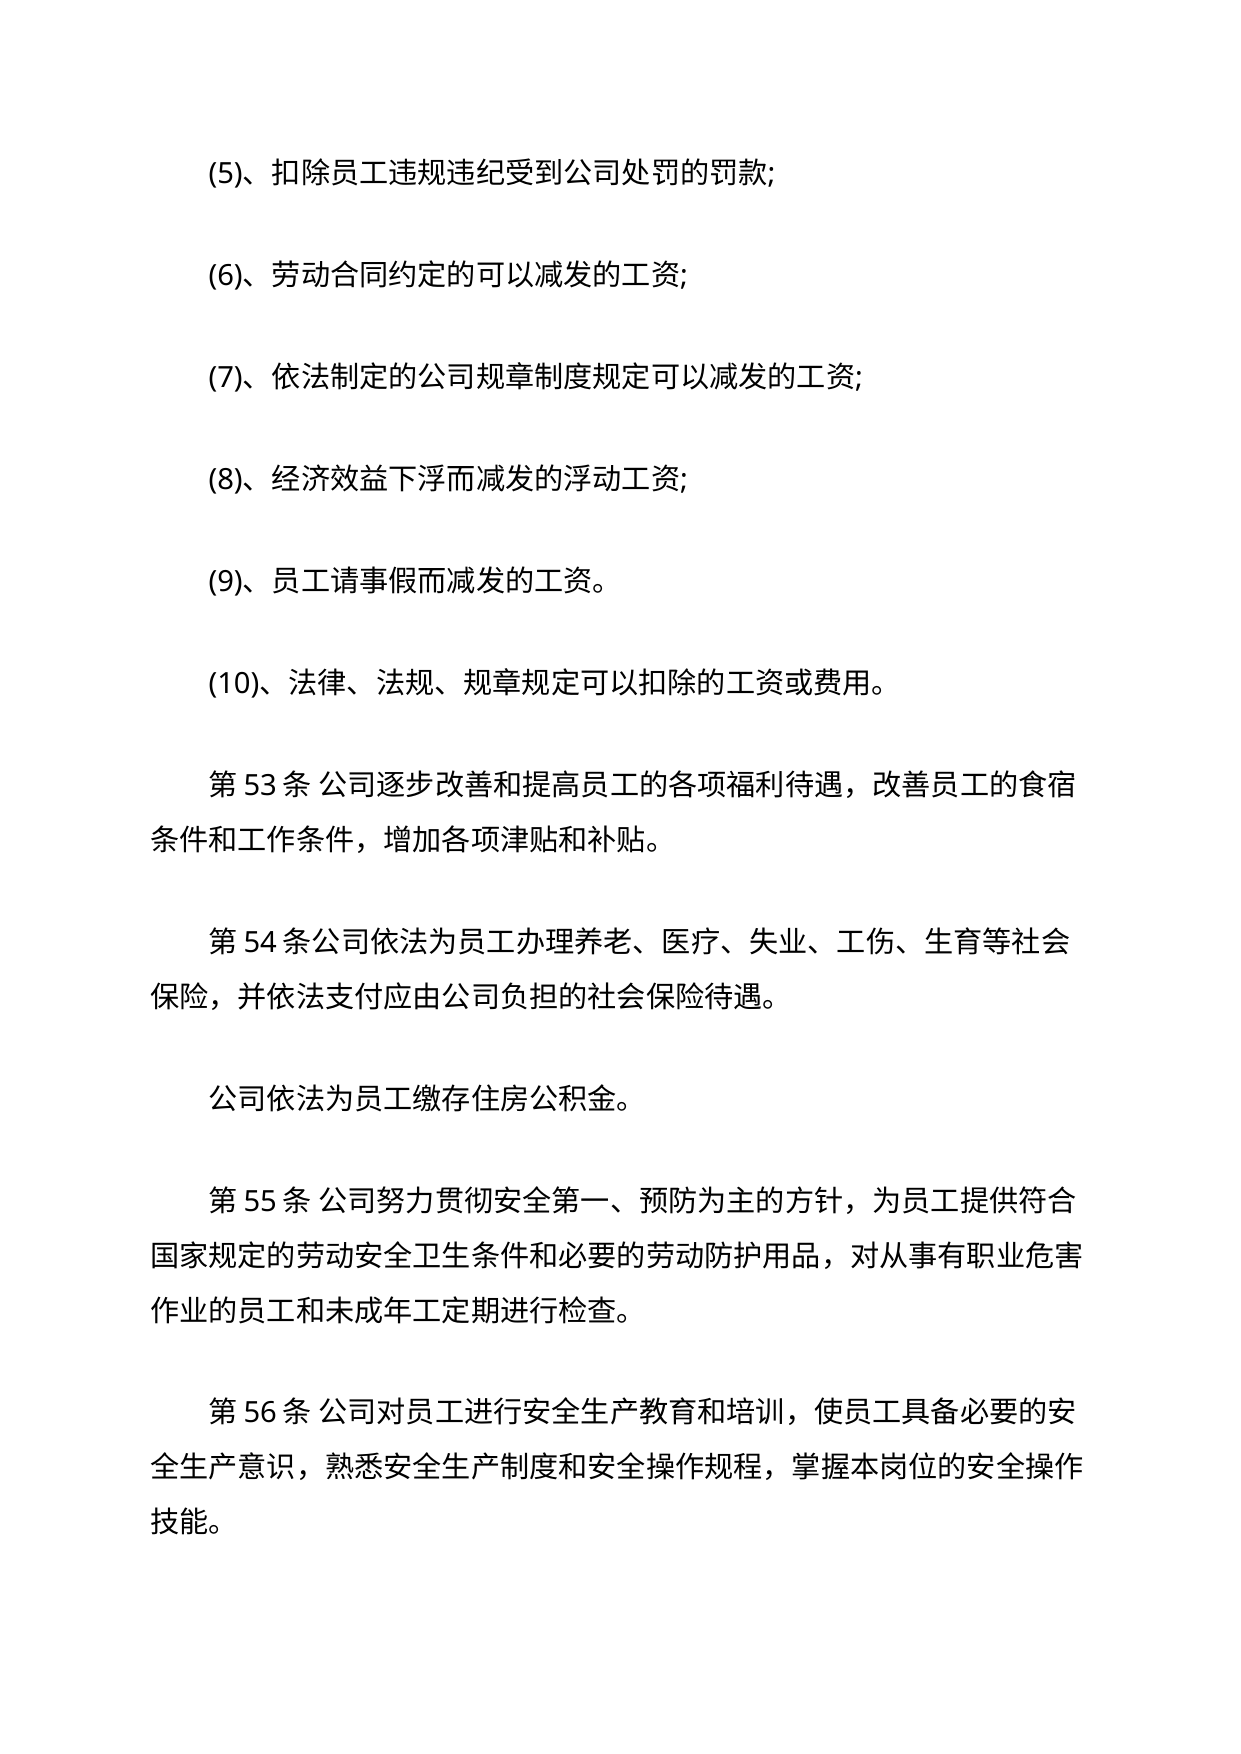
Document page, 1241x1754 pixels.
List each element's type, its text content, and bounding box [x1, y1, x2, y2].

text 第53条 公司逐步改善和提高员工的各项福利待遇，改善员工的食宿条件和工作条件，增加各项津贴和补贴。 [150, 762, 1090, 859]
text (9)、员工请事假而减发的工资。 [150, 558, 1090, 600]
text (5)、扣除员工违规违纪受到公司处罚的罚款; [150, 150, 1090, 192]
text 第56条 公司对员工进行安全生产教育和培训，使员工具备必要的安全生产意识，熟悉安全生产制度和安全操作规程，掌握本岗位的安全操作技能。 [150, 1389, 1090, 1541]
text (7)、依法制定的公司规章制度规定可以减发的工资; [150, 354, 1090, 396]
text (6)、劳动合同约定的可以减发的工资; [150, 252, 1090, 294]
text (10)、法律、法规、规章规定可以扣除的工资或费用。 [150, 660, 1090, 702]
text (8)、经济效益下浮而减发的浮动工资; [150, 456, 1090, 498]
text 第55条 公司努力贯彻安全第一、预防为主的方针，为员工提供符合国家规定的劳动安全卫生条件和必要的劳动防护用品，对从事有职业危害作业的员工和未成年工定期进行检查。 [150, 1177, 1090, 1329]
text 公司依法为员工缴存住房公积金。 [150, 1075, 1090, 1118]
text 第54条公司依法为员工办理养老、医疗、失业、工伤、生育等社会保险，并依法支付应由公司负担的社会保险待遇。 [150, 919, 1090, 1016]
